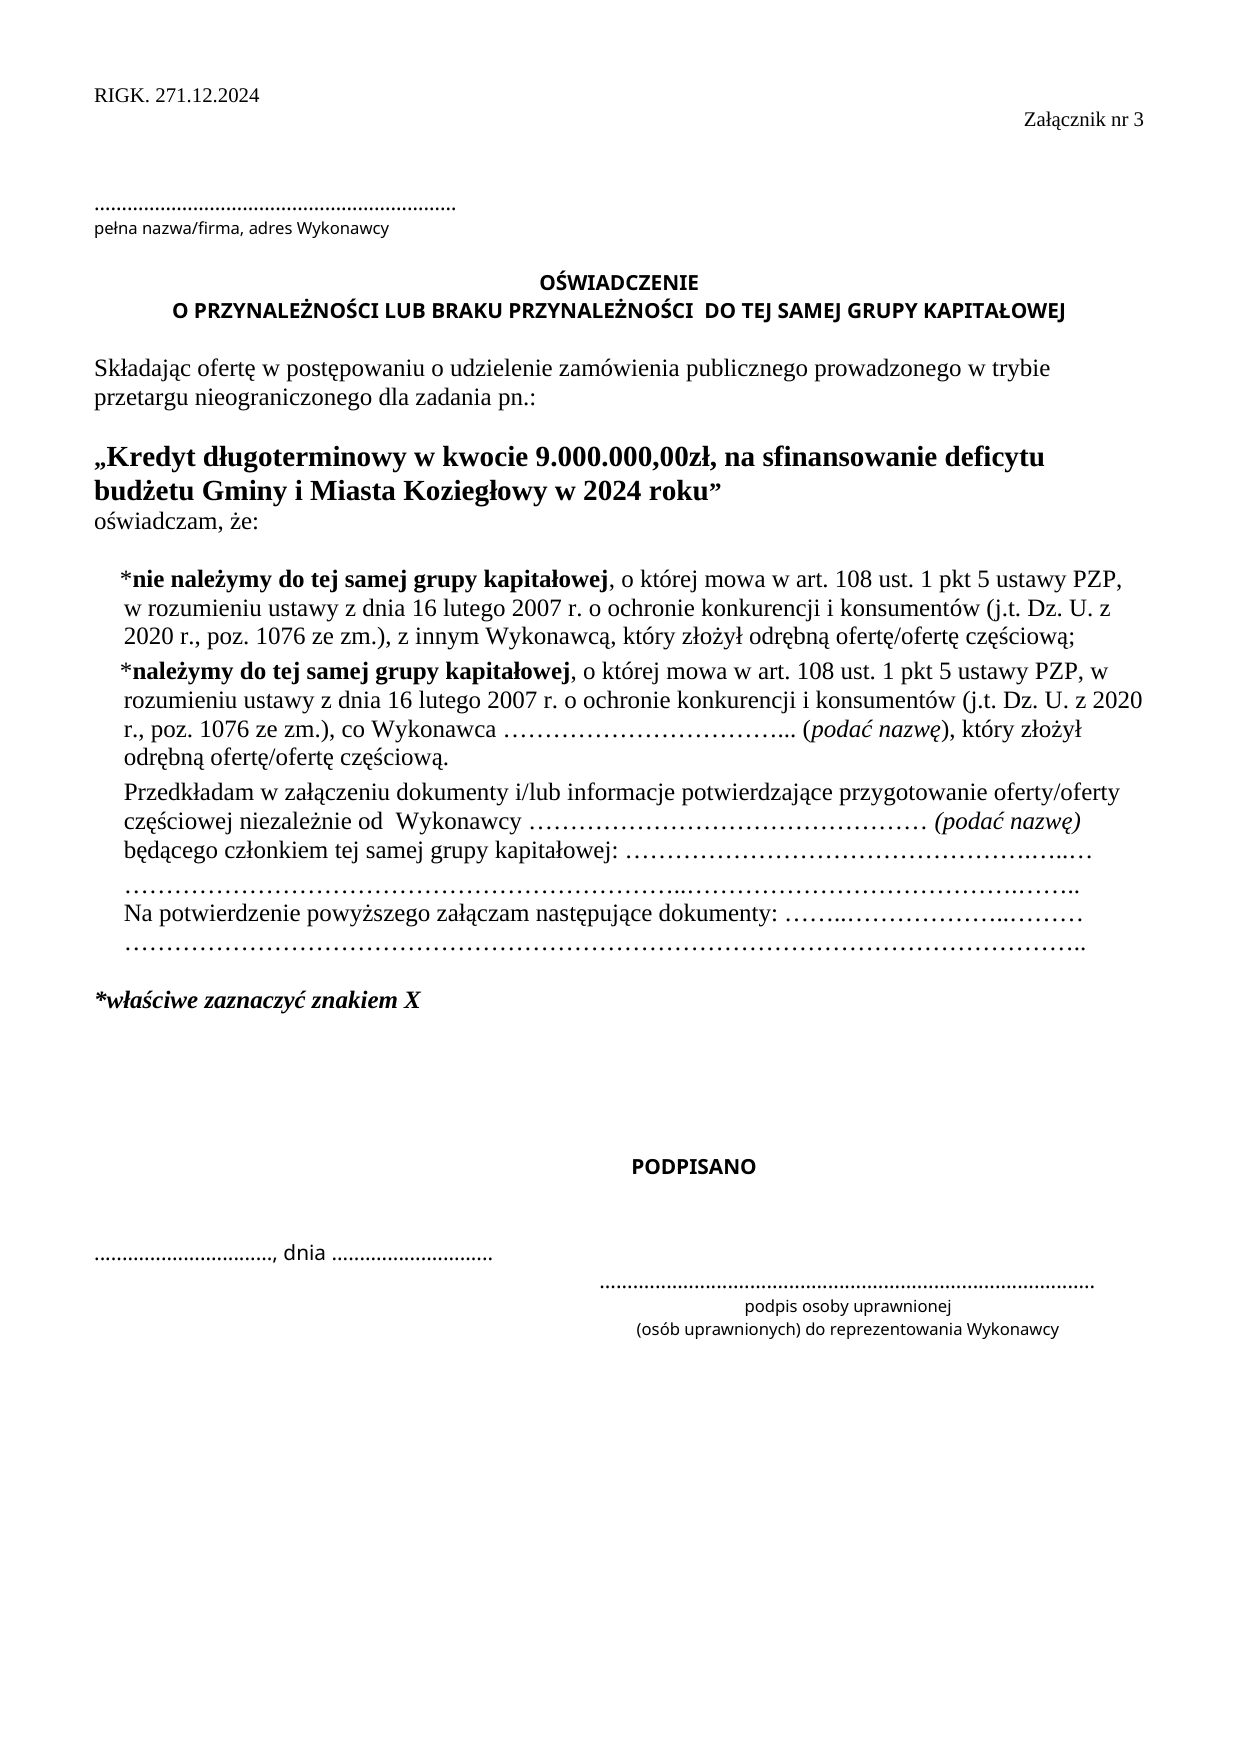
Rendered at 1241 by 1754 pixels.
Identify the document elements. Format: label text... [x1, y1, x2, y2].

text  *nie należymy do tej samej grupy kapitałowej, o której mowa w art. 108 ust. 1 pkt 5 ustawy PZP, w rozumieniu ustawy z dnia 16 lutego 2007 r. o ochronie konkurencji i konsumentów (j.t. Dz. U. z 2020 r., poz. 1076 ze zm.), z innym Wykonawcą, który złożył odrębną ofertę/ofertę częściową; [94, 564, 1144, 650]
text (osób uprawnionych) do reprezentowania Wykonawcy [552, 1317, 1144, 1340]
text Na potwierdzenie powyższego załączam następujące dokumenty: ……..………………..……… [123, 898, 1144, 927]
text …………………………………………………………………………………………………….. [123, 927, 1144, 956]
text *właściwe zaznaczyć znakiem X [94, 985, 1144, 1013]
text ................................, dnia ............................. [94, 1238, 1144, 1266]
text pełna nazwa/firma, adres Wykonawcy [94, 217, 524, 239]
text PODPISANO [626, 1152, 1144, 1181]
text Załącznik nr 3 [94, 107, 1144, 131]
text  *należymy do tej samej grupy kapitałowej, o której mowa w art. 108 ust. 1 pkt 5 ustawy PZP, w rozumieniu ustawy z dnia 16 lutego 2007 r. o ochronie konkurencji i konsumentów (j.t. Dz. U. z 2020 r., poz. 1076 ze zm.), co Wykonawca ……………………………... (podać nazwę), który złożył odrębną ofertę/ofertę częściową. [94, 656, 1144, 771]
text podpis osoby uprawnionej [552, 1294, 1144, 1317]
text OŚWIADCZENIE [94, 268, 1144, 296]
text „Kredyt długoterminowy w kwocie 9.000.000,00zł, na sfinansowanie deficytu budżetu Gminy i Miasta Koziegłowy w 2024 roku” [94, 439, 1144, 506]
text ......................................................................................... [552, 1266, 1144, 1294]
text Przedkładam w załączeniu dokumenty i/lub informacje potwierdzające przygotowanie oferty/oferty częściowej niezależnie od Wykonawcy ………………………………………… (podać nazwę) będącego członkiem tej samej grupy kapitałowej: ………………………………………….…..… [123, 777, 1144, 864]
text oświadczam, że: [35, 506, 1144, 535]
text O PRZYNALEŻNOŚCI LUB BRAKU PRZYNALEŻNOŚCI DO TEJ SAMEJ GRUPY KAPITAŁOWEJ [94, 296, 1144, 324]
text …………………………………………………………..………………………………….…….. [123, 870, 1144, 898]
text Składając ofertę w postępowaniu o udzielenie zamówienia publicznego prowadzonego w trybie przetargu nieograniczonego dla zadania pn.: [94, 353, 1144, 411]
text ………………………………………………………… [94, 188, 524, 217]
